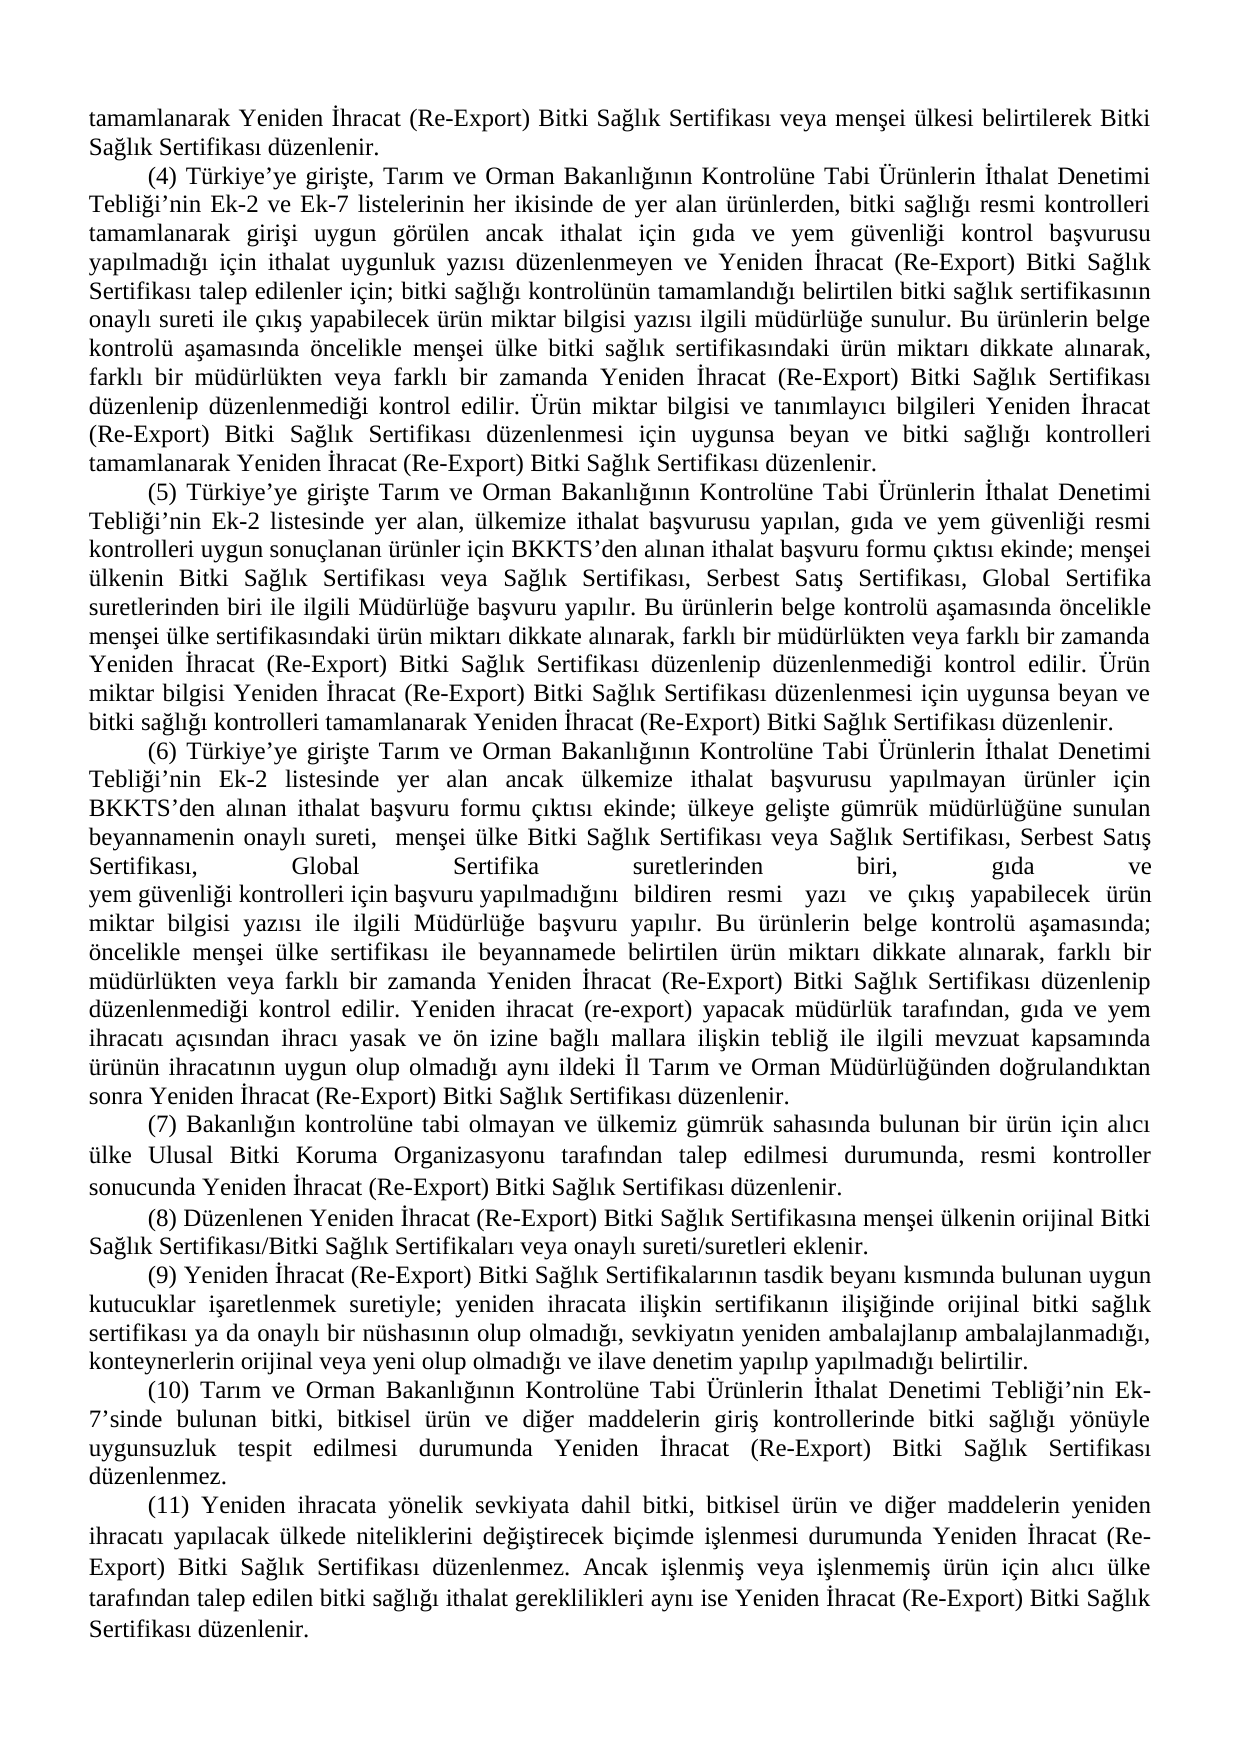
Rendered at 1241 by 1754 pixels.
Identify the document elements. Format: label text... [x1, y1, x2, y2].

text (9) Yeniden İhracat (Re-Export) Bitki Sağlık Sertifikalarının tasdik beyanı kısmında bulunan uygun kutucuklar işaretlenmek suretiyle; yeniden ihracata ilişkin sertifikanın ilişiğinde orijinal bitki sağlık sertifikası ya da onaylı bir nüshasının olup olmadığı, sevkiyatın yeniden ambalajlanıp ambalajlanmadığı, konteynerlerin orijinal veya yeni olup olmadığı ve ilave denetim yapılıp yapılmadığı belirtilir. [89, 1260, 1152, 1375]
text (10) Tarım ve Orman Bakanlığının Kontrolüne Tabi Ürünlerin İthalat Denetimi Tebliği’nin Ek-7’sinde bulunan bitki, bitkisel ürün ve diğer maddelerin giriş kontrollerinde bitki sağlığı yönüyle uygunsuzluk tespit edilmesi durumunda Yeniden İhracat (Re-Export) Bitki Sağlık Sertifikası düzenlenmez. [89, 1375, 1152, 1490]
text (6) Türkiye’ye girişte Tarım ve Orman Bakanlığının Kontrolüne Tabi Ürünlerin İthalat Denetimi Tebliği’nin Ek-2 listesinde yer alan ancak ülkemize ithalat başvurusu yapılmayan ürünler için BKKTS’den alınan ithalat başvuru formu çıktısı ekinde; ülkeye gelişte gümrük müdürlüğüne sunulan beyannamenin onaylı sureti, menşei ülke Bitki Sağlık Sertifikası veya Sağlık Sertifikası, Serbest Satış Sertifikası, Global Sertifika suretlerinden biri, gıda ve yem güvenliği kontrolleri için başvuru yapılmadığını bildiren resmi yazı ve çıkış yapabilecek ürün miktar bilgisi yazısı ile ilgili Müdürlüğe başvuru yapılır. Bu ürünlerin belge kontrolü aşamasında; öncelikle menşei ülke sertifikası ile beyannamede belirtilen ürün miktarı dikkate alınarak, farklı bir müdürlükten veya farklı bir zamanda Yeniden İhracat (Re-Export) Bitki Sağlık Sertifikası düzenlenip düzenlenmediği kontrol edilir. Yeniden ihracat (re-export) yapacak müdürlük tarafından, gıda ve yem ihracatı açısından ihracı yasak ve ön izine bağlı mallara ilişkin tebliğ ile ilgili mevzuat kapsamında ürünün ihracatının uygun olup olmadığı aynı ildeki İl Tarım ve Orman Müdürlüğünden doğrulandıktan sonra Yeniden İhracat (Re-Export) Bitki Sağlık Sertifikası düzenlenir. [89, 736, 1152, 1109]
text (11) Yeniden ihracata yönelik sevkiyata dahil bitki, bitkisel ürün ve diğer maddelerin yeniden ihracatı yapılacak ülkede niteliklerini değiştirecek biçimde işlenmesi durumunda Yeniden İhracat (Re-Export) Bitki Sağlık Sertifikası düzenlenmez. Ancak işlenmiş veya işlenmemiş ürün için alıcı ülke tarafından talep edilen bitki sağlığı ithalat gereklilikleri aynı ise Yeniden İhracat (Re-Export) Bitki Sağlık Sertifikası düzenlenir. [89, 1612, 1152, 1643]
text (7) Bakanlığın kontrolüne tabi olmayan ve ülkemiz gümrük sahasında bulunan bir ürün için alıcı ülke Ulusal Bitki Koruma Organizasyonu tarafından talep edilmesi durumunda, resmi kontroller sonucunda Yeniden İhracat (Re-Export) Bitki Sağlık Sertifikası düzenlenir. [89, 1109, 1152, 1200]
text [89, 103, 1152, 161]
text (11) Yeniden ihracata yönelik sevkiyata dahil bitki, bitkisel ürün ve diğer maddelerin yeniden ihracatı yapılacak ülkede niteliklerini değiştirecek biçimde işlenmesi durumunda Yeniden İhracat (Re-Export) Bitki Sağlık Sertifikası düzenlenmez. Ancak işlenmiş veya işlenmemiş ürün için alıcı ülke tarafından talep edilen bitki sağlığı ithalat gereklilikleri aynı ise Yeniden İhracat (Re-Export) Bitki Sağlık Sertifikası düzenlenir. [89, 1490, 1152, 1521]
text (8) Düzenlenen Yeniden İhracat (Re-Export) Bitki Sağlık Sertifikasına menşei ülkenin orijinal Bitki Sağlık Sertifikası/Bitki Sağlık Sertifikaları veya onaylı sureti/suretleri eklenir. [89, 1203, 1152, 1260]
text (4) Türkiye’ye girişte, Tarım ve Orman Bakanlığının Kontrolüne Tabi Ürünlerin İthalat Denetimi Tebliği’nin Ek-2 ve Ek-7 listelerinin her ikisinde de yer alan ürünlerden, bitki sağlığı resmi kontrolleri tamamlanarak girişi uygun görülen ancak ithalat için gıda ve yem güvenliği kontrol başvurusu yapılmadığı için ithalat uygunluk yazısı düzenlenmeyen ve Yeniden İhracat (Re-Export) Bitki Sağlık Sertifikası talep edilenler için; bitki sağlığı kontrolünün tamamlandığı belirtilen bitki sağlık sertifikasının onaylı sureti ile çıkış yapabilecek ürün miktar bilgisi yazısı ilgili müdürlüğe sunulur. Bu ürünlerin belge kontrolü aşamasında öncelikle menşei ülke bitki sağlık sertifikasındaki ürün miktarı dikkate alınarak, farklı bir müdürlükten veya farklı bir zamanda Yeniden İhracat (Re-Export) Bitki Sağlık Sertifikası düzenlenip düzenlenmediği kontrol edilir. Ürün miktar bilgisi ve tanımlayıcı bilgileri Yeniden İhracat (Re-Export) Bitki Sağlık Sertifikası düzenlenmesi için uygunsa beyan ve bitki sağlığı kontrolleri tamamlanarak Yeniden İhracat (Re-Export) Bitki Sağlık Sertifikası düzenlenir. [89, 161, 1152, 477]
text (5) Türkiye’ye girişte Tarım ve Orman Bakanlığının Kontrolüne Tabi Ürünlerin İthalat Denetimi Tebliği’nin Ek-2 listesinde yer alan, ülkemize ithalat başvurusu yapılan, gıda ve yem güvenliği resmi kontrolleri uygun sonuçlanan ürünler için BKKTS’den alınan ithalat başvuru formu çıktısı ekinde; menşei ülkenin Bitki Sağlık Sertifikası veya Sağlık Sertifikası, Serbest Satış Sertifikası, Global Sertifika suretlerinden biri ile ilgili Müdürlüğe başvuru yapılır. Bu ürünlerin belge kontrolü aşamasında öncelikle menşei ülke sertifikasındaki ürün miktarı dikkate alınarak, farklı bir müdürlükten veya farklı bir zamanda Yeniden İhracat (Re-Export) Bitki Sağlık Sertifikası düzenlenip düzenlenmediği kontrol edilir. Ürün miktar bilgisi Yeniden İhracat (Re-Export) Bitki Sağlık Sertifikası düzenlenmesi için uygunsa beyan ve bitki sağlığı kontrolleri tamamlanarak Yeniden İhracat (Re-Export) Bitki Sağlık Sertifikası düzenlenir. [89, 477, 1152, 736]
